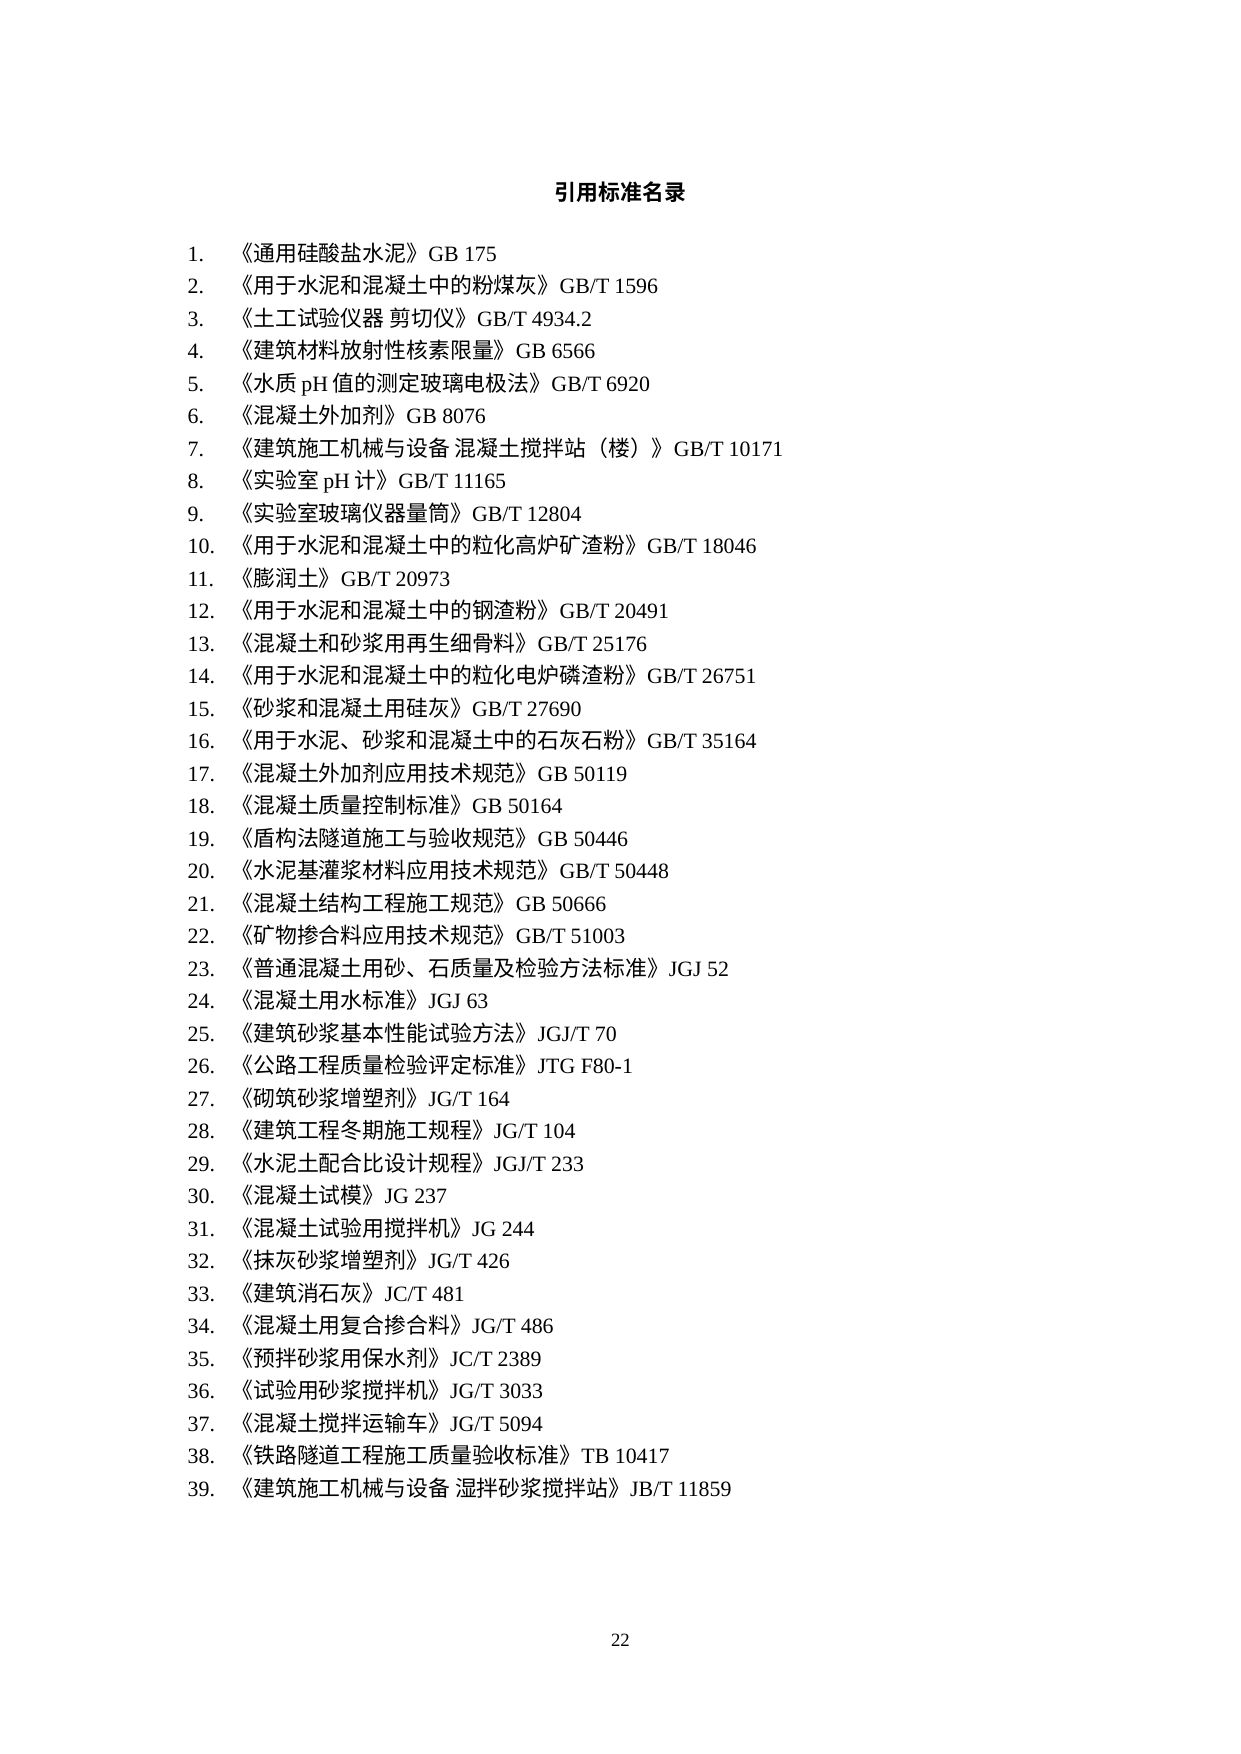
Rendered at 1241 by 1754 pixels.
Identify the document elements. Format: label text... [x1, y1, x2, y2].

text 《混凝土搅拌运输车》JG/T 5094 [187, 1405, 1053, 1438]
text 《水质pH值的测定玻璃电极法》GB/T 6920 [187, 365, 1053, 398]
text 《预拌砂浆用保水剂》JC/T 2389 [187, 1340, 1053, 1373]
text 《用于水泥、砂浆和混凝土中的石灰石粉》GB/T 35164 [187, 723, 1053, 755]
text 《混凝土用复合掺合料》JG/T 486 [187, 1308, 1053, 1340]
text 《建筑施工机械与设备 混凝土搅拌站（楼）》GB/T 10171 [187, 430, 1053, 463]
text 《砌筑砂浆增塑剂》JG/T 164 [187, 1080, 1053, 1113]
text 《建筑材料放射性核素限量》GB 6566 [187, 333, 1053, 365]
text 《混凝土外加剂》GB 8076 [187, 398, 1053, 430]
text 《盾构法隧道施工与验收规范》GB 50446 [187, 820, 1053, 853]
text 《通用硅酸盐水泥》GB 175 [187, 235, 1053, 268]
text 《用于水泥和混凝土中的粒化高炉矿渣粉》GB/T 18046 [187, 528, 1053, 560]
text 《混凝土试模》JG 237 [187, 1178, 1053, 1210]
text 《实验室pH计》GB/T 11165 [187, 463, 1053, 495]
text 《混凝土外加剂应用技术规范》GB 50119 [187, 755, 1053, 788]
text 《铁路隧道工程施工质量验收标准》TB 10417 [187, 1438, 1053, 1470]
text 《建筑施工机械与设备 湿拌砂浆搅拌站》JB/T 11859 [187, 1470, 1053, 1503]
text 《公路工程质量检验评定标准》JTG F80-1 [187, 1048, 1053, 1080]
text 《普通混凝土用砂、石质量及检验方法标准》JGJ 52 [187, 950, 1053, 983]
text 《水泥基灌浆材料应用技术规范》GB/T 50448 [187, 853, 1053, 885]
text 《试验用砂浆搅拌机》JG/T 3033 [187, 1373, 1053, 1405]
text 《混凝土试验用搅拌机》JG 244 [187, 1210, 1053, 1243]
text 《实验室玻璃仪器量筒》GB/T 12804 [187, 495, 1053, 528]
text 《砂浆和混凝土用硅灰》GB/T 27690 [187, 690, 1053, 723]
text 《建筑消石灰》JC/T 481 [187, 1275, 1053, 1308]
text 《建筑砂浆基本性能试验方法》JGJ/T 70 [187, 1015, 1053, 1048]
text 《混凝土质量控制标准》GB 50164 [187, 788, 1053, 820]
subtitle 引用标准名录 [187, 174, 1053, 207]
text 《混凝土结构工程施工规范》GB 50666 [187, 885, 1053, 918]
text 《水泥土配合比设计规程》JGJ/T 233 [187, 1145, 1053, 1178]
text 《土工试验仪器 剪切仪》GB/T 4934.2 [187, 300, 1053, 333]
text 《用于水泥和混凝土中的钢渣粉》GB/T 20491 [187, 593, 1053, 625]
text 《用于水泥和混凝土中的粒化电炉磷渣粉》GB/T 26751 [187, 658, 1053, 690]
text 《抹灰砂浆增塑剂》JG/T 426 [187, 1243, 1053, 1275]
text 《混凝土和砂浆用再生细骨料》GB/T 25176 [187, 625, 1053, 658]
text 《建筑工程冬期施工规程》JG/T 104 [187, 1113, 1053, 1145]
text 《混凝土用水标准》JGJ 63 [187, 983, 1053, 1015]
text 《膨润土》GB/T 20973 [187, 560, 1053, 593]
text 《矿物掺合料应用技术规范》GB/T 51003 [187, 918, 1053, 950]
text 《用于水泥和混凝土中的粉煤灰》GB/T 1596 [187, 268, 1053, 300]
